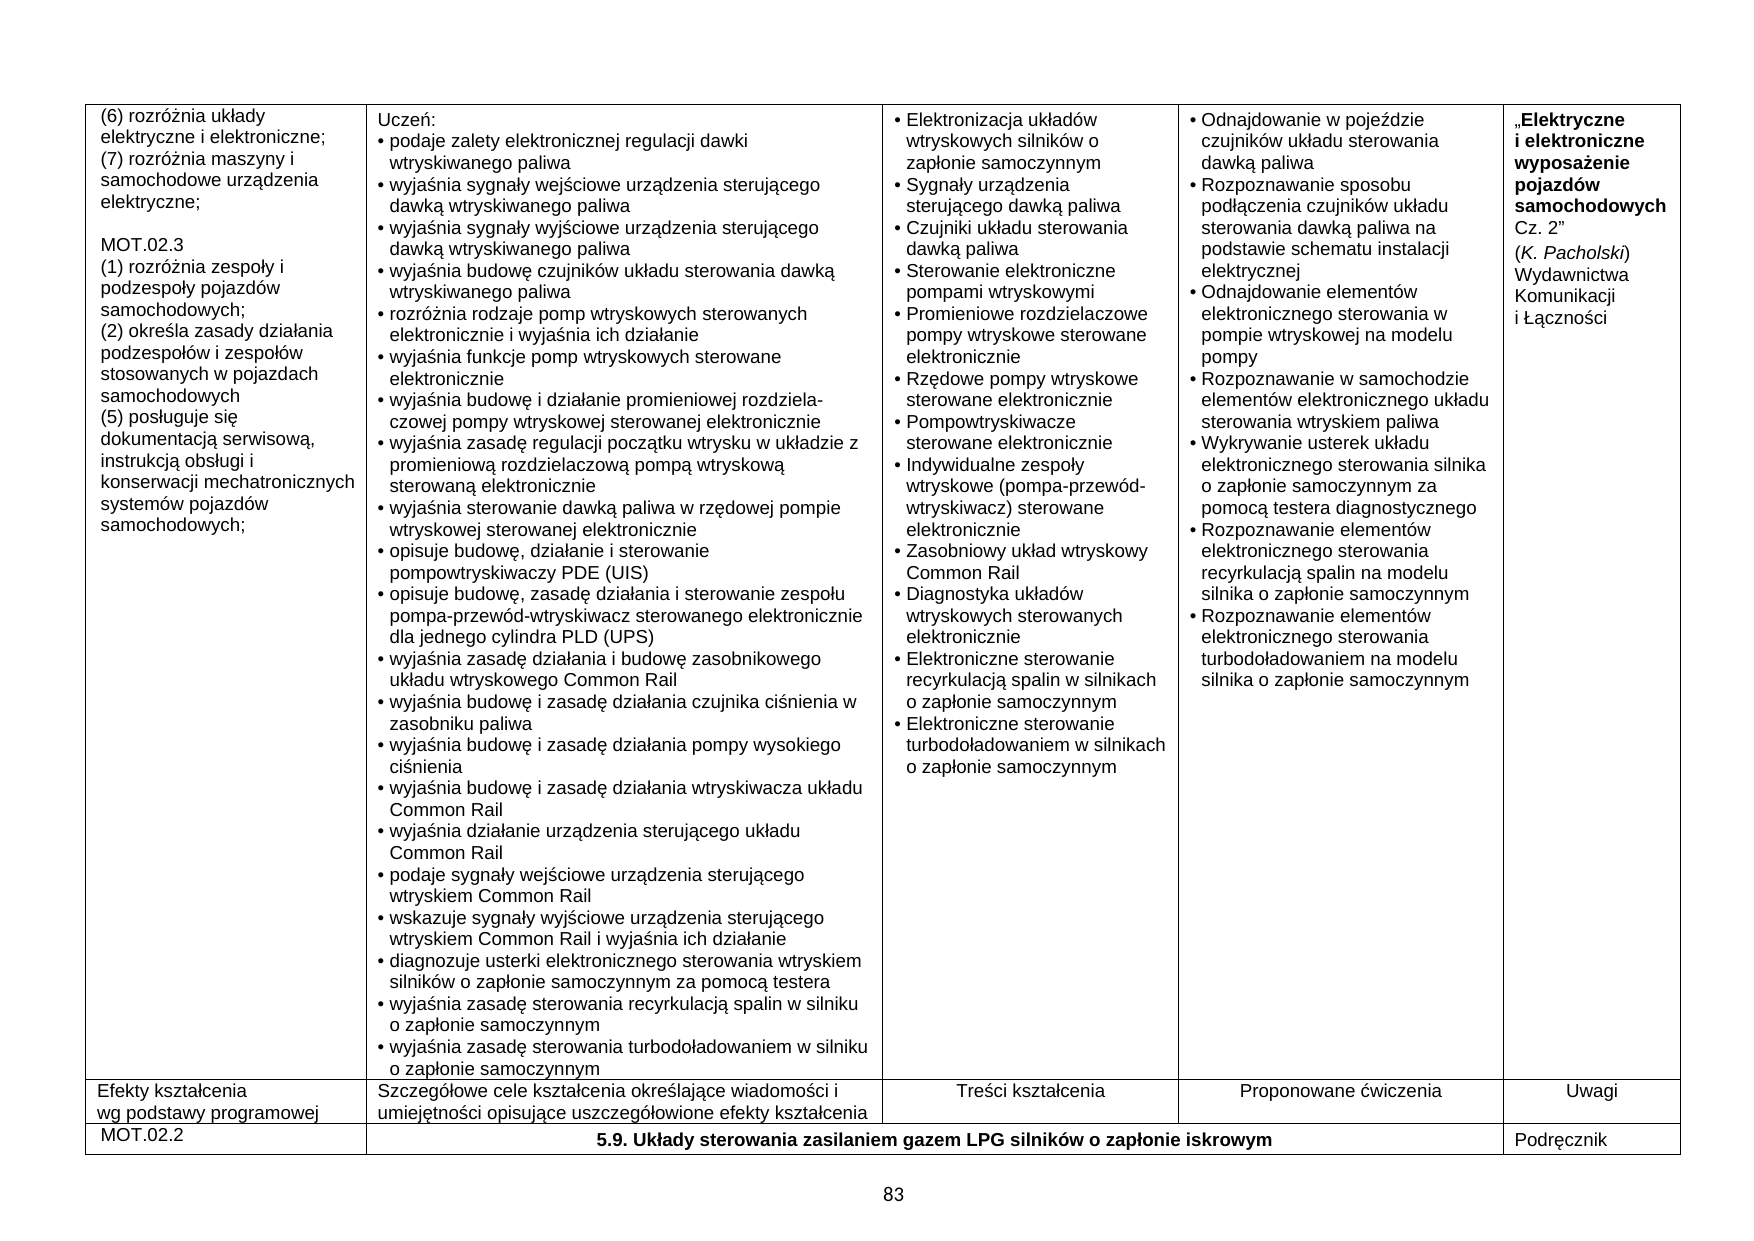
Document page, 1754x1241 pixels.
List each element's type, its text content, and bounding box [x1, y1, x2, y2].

table_cell • Elektronizacja układów wtryskowych silników o zapłonie samoczynnym • Sygnały urządzenia sterującego dawką paliwa • Czujniki układu sterowania dawką paliwa • Sterowanie elektroniczne pompami wtryskowymi • Promieniowe rozdzielaczowe pompy wtryskowe sterowane elektronicznie • Rzędowe pompy wtryskowe sterowane elektronicznie • Pompowtryskiwacze sterowane elektronicznie • Indywidualne zespoły wtryskowe (pompa-przewód-wtryskiwacz) sterowane elektronicznie • Zasobniowy układ wtryskowy Common Rail • Diagnostyka układów wtryskowych sterowanych elektronicznie • Elektroniczne sterowanie recyrkulacją spalin w silnikach o zapłonie samoczynnym • Elektroniczne sterowanie turbodoładowaniem w silnikach o zapłonie samoczynnym [883, 105, 1178, 1079]
table_cell Efekty kształcenia wg podstawy programowej [86, 1080, 366, 1123]
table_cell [1504, 1124, 1680, 1154]
table_cell • Odnajdowanie w pojeździe czujników układu sterowania dawką paliwa • Rozpoznawanie sposobu podłączenia czujników układu sterowania dawką paliwa na podstawie schematu instalacji elektrycznej • Odnajdowanie elementów elektronicznego sterowania w pompie wtryskowej na modelu pompy • Rozpoznawanie w samochodzie elementów elektronicznego układu sterowania wtryskiem paliwa • Wykrywanie usterek układu elektronicznego sterowania silnika o zapłonie samoczynnym za pomocą testera diagnostycznego • Rozpoznawanie elementów elektronicznego sterowania recyrkulacją spalin na modelu silnika o zapłonie samoczynnym • Rozpoznawanie elementów elektronicznego sterowania turbodoładowaniem na modelu silnika o zapłonie samoczynnym [1179, 105, 1503, 1079]
table_cell Proponowane ćwiczenia [1179, 1080, 1503, 1123]
table_cell 5.9. Układy sterowania zasilaniem gazem LPG silników o zapłonie iskrowym [367, 1124, 1503, 1154]
table_cell Treści kształcenia [883, 1080, 1178, 1123]
table_cell Uwagi [1504, 1080, 1680, 1123]
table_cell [86, 1124, 366, 1154]
table_cell Podręcznik „Elektryczne i elektroniczne wyposażenie pojazdów samochodowych Cz. 2” (K. Pacholski) Wydawnictwa Komunikacji i Łączności [1504, 105, 1680, 1079]
table_cell Szczegółowe cele kształcenia określające wiadomości i umiejętności opisujące uszczegółowione efekty kształcenia [367, 1080, 882, 1123]
table_cell Uczeń: • podaje zalety elektronicznej regulacji dawki wtryskiwanego paliwa • wyjaśnia sygnały wejściowe urządzenia sterującego dawką wtryskiwanego paliwa • wyjaśnia sygnały wyjściowe urządzenia sterującego dawką wtryskiwanego paliwa • wyjaśnia budowę czujników układu sterowania dawką wtryskiwanego paliwa • rozróżnia rodzaje pomp wtryskowych sterowanych elektronicznie i wyjaśnia ich działanie • wyjaśnia funkcje pomp wtryskowych sterowane elektronicznie • wyjaśnia budowę i działanie promieniowej rozdziela-czowej pompy wtryskowej sterowanej elektronicznie • wyjaśnia zasadę regulacji początku wtrysku w układzie z promieniową rozdzielaczową pompą wtryskową sterowaną elektronicznie • wyjaśnia sterowanie dawką paliwa w rzędowej pompie wtryskowej sterowanej elektronicznie • opisuje budowę, działanie i sterowanie pompowtryskiwaczy PDE (UIS) • opisuje budowę, zasadę działania i sterowanie zespołu pompa-przewód-wtryskiwacz sterowanego elektronicznie dla jednego cylindra PLD (UPS) • wyjaśnia zasadę działania i budowę zasobnikowego układu wtryskowego Common Rail • wyjaśnia budowę i zasadę działania czujnika ciśnienia w zasobniku paliwa • wyjaśnia budowę i zasadę działania pompy wysokiego ciśnienia • wyjaśnia budowę i zasadę działania wtryskiwacza układu Common Rail • wyjaśnia działanie urządzenia sterującego układu Common Rail • podaje sygnały wejściowe urządzenia sterującego wtryskiem Common Rail • wskazuje sygnały wyjściowe urządzenia sterującego wtryskiem Common Rail i wyjaśnia ich działanie • diagnozuje usterki elektronicznego sterowania wtryskiem silników o zapłonie samoczynnym za pomocą testera • wyjaśnia zasadę sterowania recyrkulacją spalin w silniku o zapłonie samoczynnym • wyjaśnia zasadę sterowania turbodoładowaniem w silniku o zapłonie samoczynnym [367, 105, 882, 1079]
